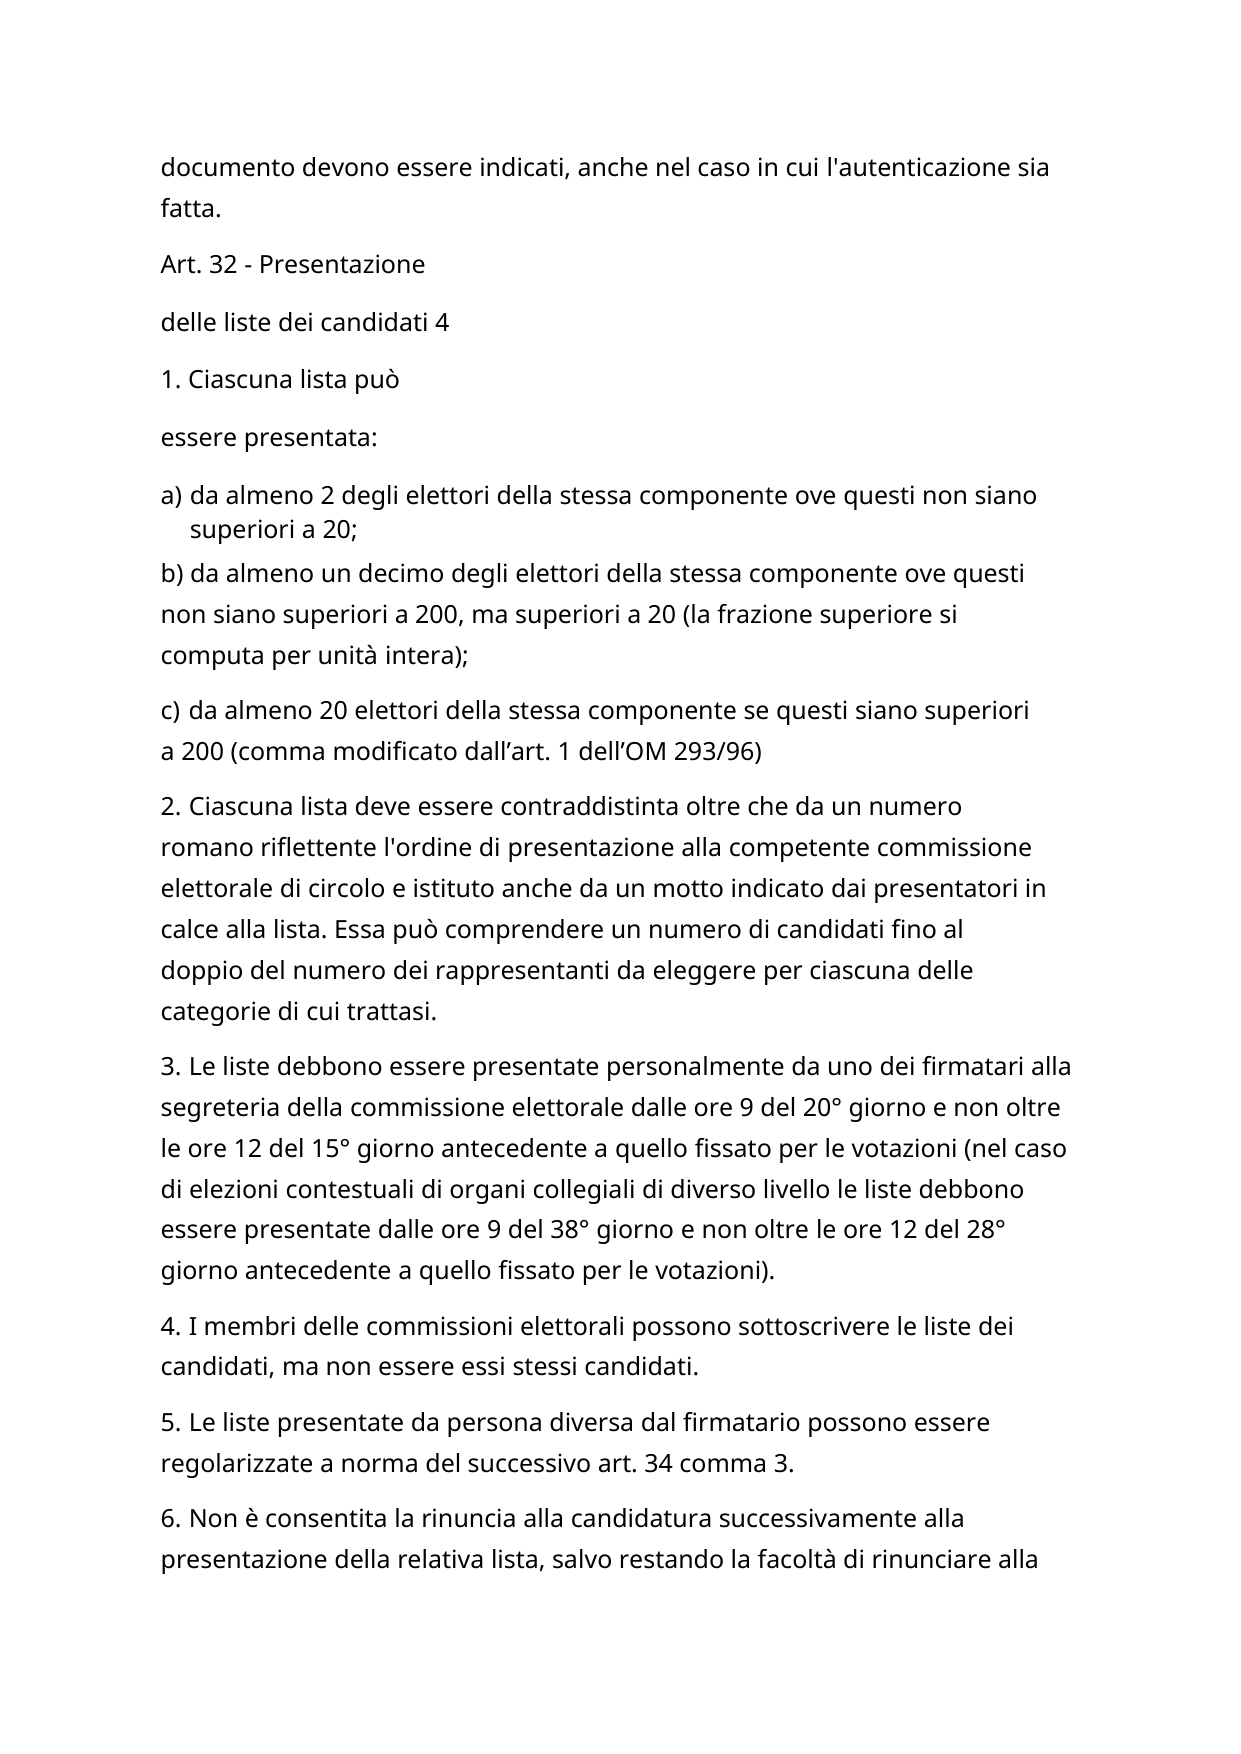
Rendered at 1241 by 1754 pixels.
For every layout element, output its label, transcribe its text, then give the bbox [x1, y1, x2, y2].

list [160, 1501, 1068, 1576]
list da almeno un decimo degli elettori della stessa componente ove questi non siano superiori a 200, ma superiori a 20 (la frazione superiore si computa per unità intera); [160, 556, 1044, 671]
list Le liste presentate da persona diversa dal firmatario possono essere regolarizzate a norma del successivo art. 34 comma 3. [160, 1404, 1010, 1479]
list I membri delle commissioni elettorali possono sottoscrivere le liste dei candidati, ma non essere essi stessi candidati. [160, 1308, 1072, 1383]
list da almeno 20 elettori della stessa componente se questi siano superiori a 200 (comma modificato dall’art. 1 dell’OM 293/96) [160, 693, 1044, 768]
list Le liste debbono essere presentate personalmente da uno dei firmatari alla segreteria della commissione elettorale dalle ore 9 del 20° giorno e non oltre le ore 12 del 15° giorno antecedente a quello fissato per le votazioni (nel caso di elezioni contestuali di organi collegiali di diverso livello le liste debbono essere presentate dalle ore 9 del 38° giorno e non oltre le ore 12 del 28° giorno antecedente a quello fissato per le votazioni). [160, 1049, 1076, 1287]
list da almeno 2 degli elettori della stessa componente ove questi non siano superiori a 20; [160, 478, 1090, 546]
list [160, 150, 1076, 225]
list Ciascuna lista deve essere contraddistinta oltre che da un numero romano riflettente l'ordine di presentazione alla competente commissione elettorale di circolo e istituto anche da un motto indicato dai presentatori in calce alla lista. Essa può comprendere un numero di candidati fino al doppio del numero dei rappresentanti da eleggere per ciascuna delle categorie di cui trattasi. [160, 789, 1051, 1027]
text Art. 32 - Presentazione delle liste dei candidati 4 1. Ciascuna lista può essere presentata: [160, 246, 459, 454]
